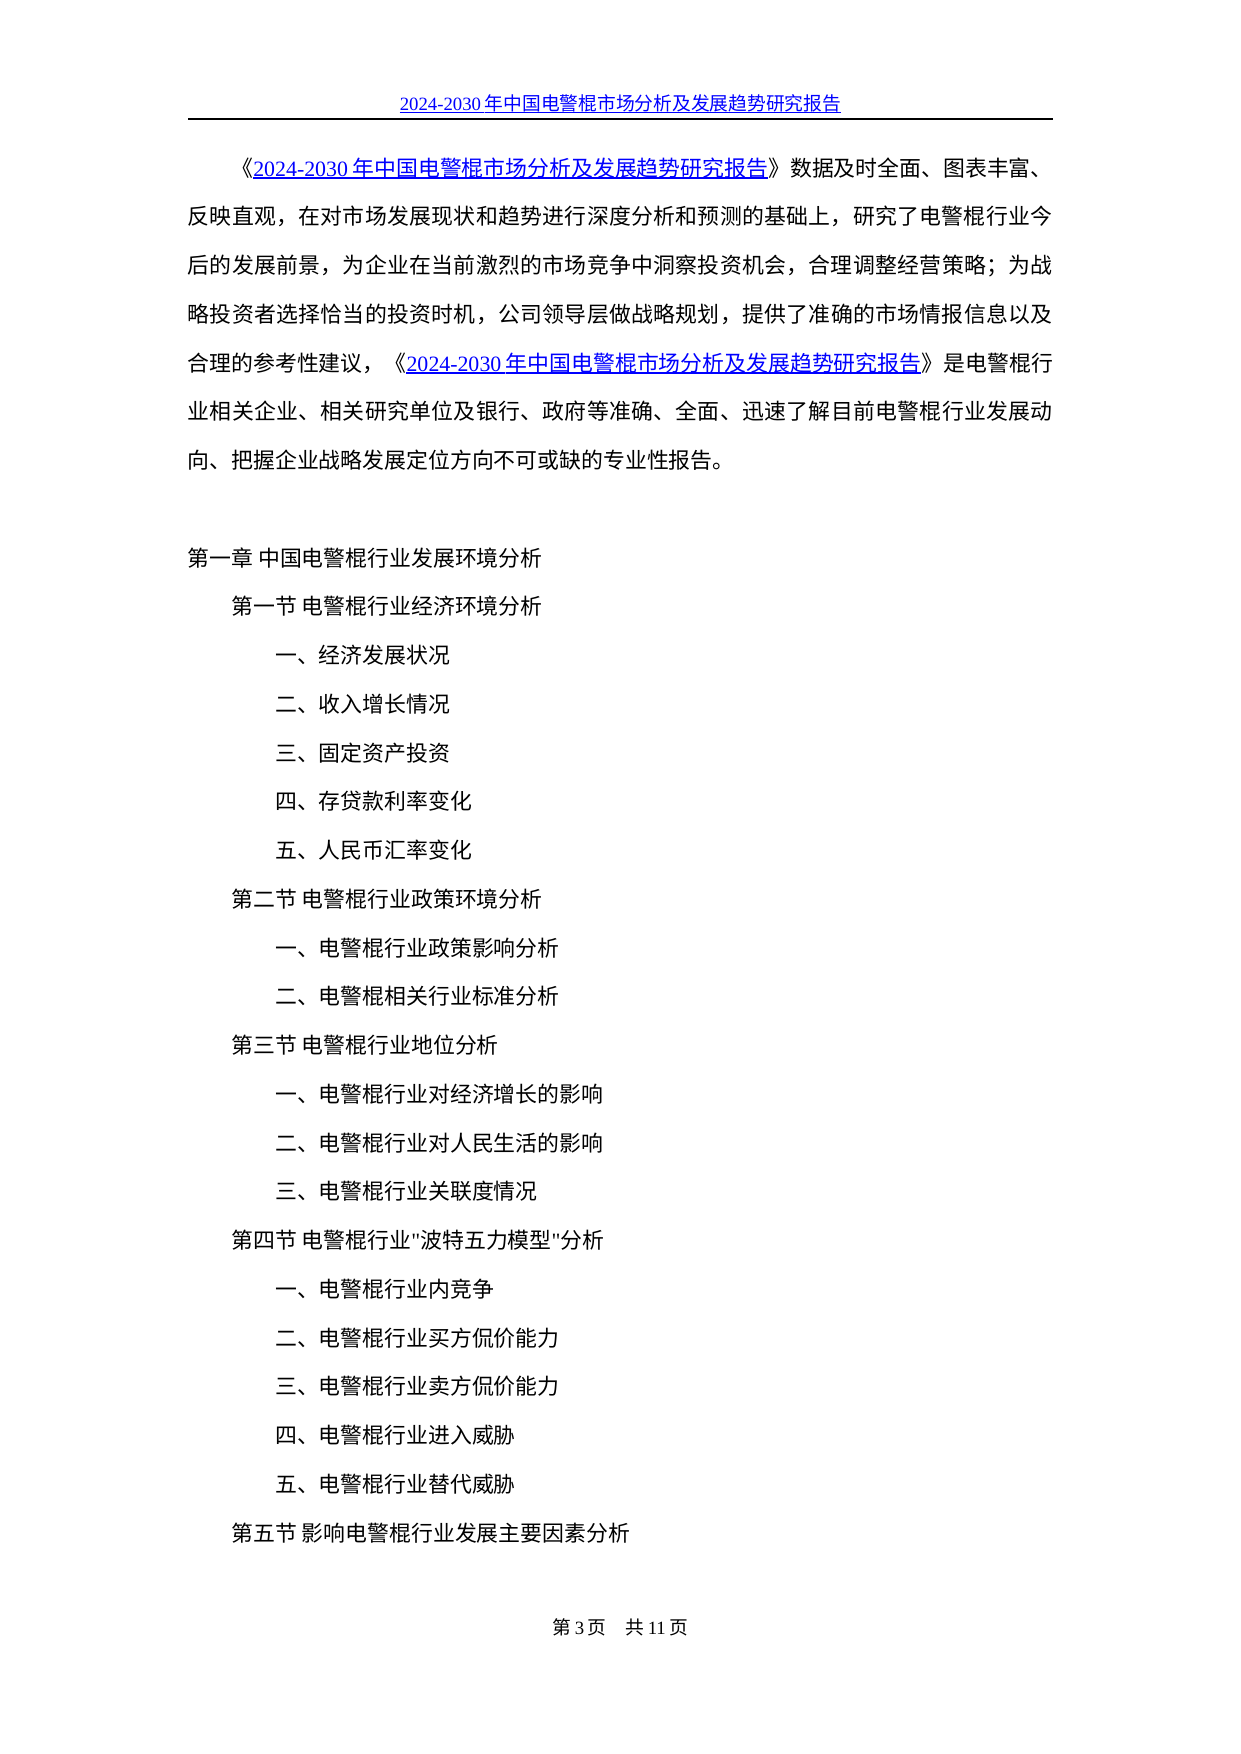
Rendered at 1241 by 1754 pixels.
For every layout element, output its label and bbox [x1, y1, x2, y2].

text [187, 150, 1053, 1548]
